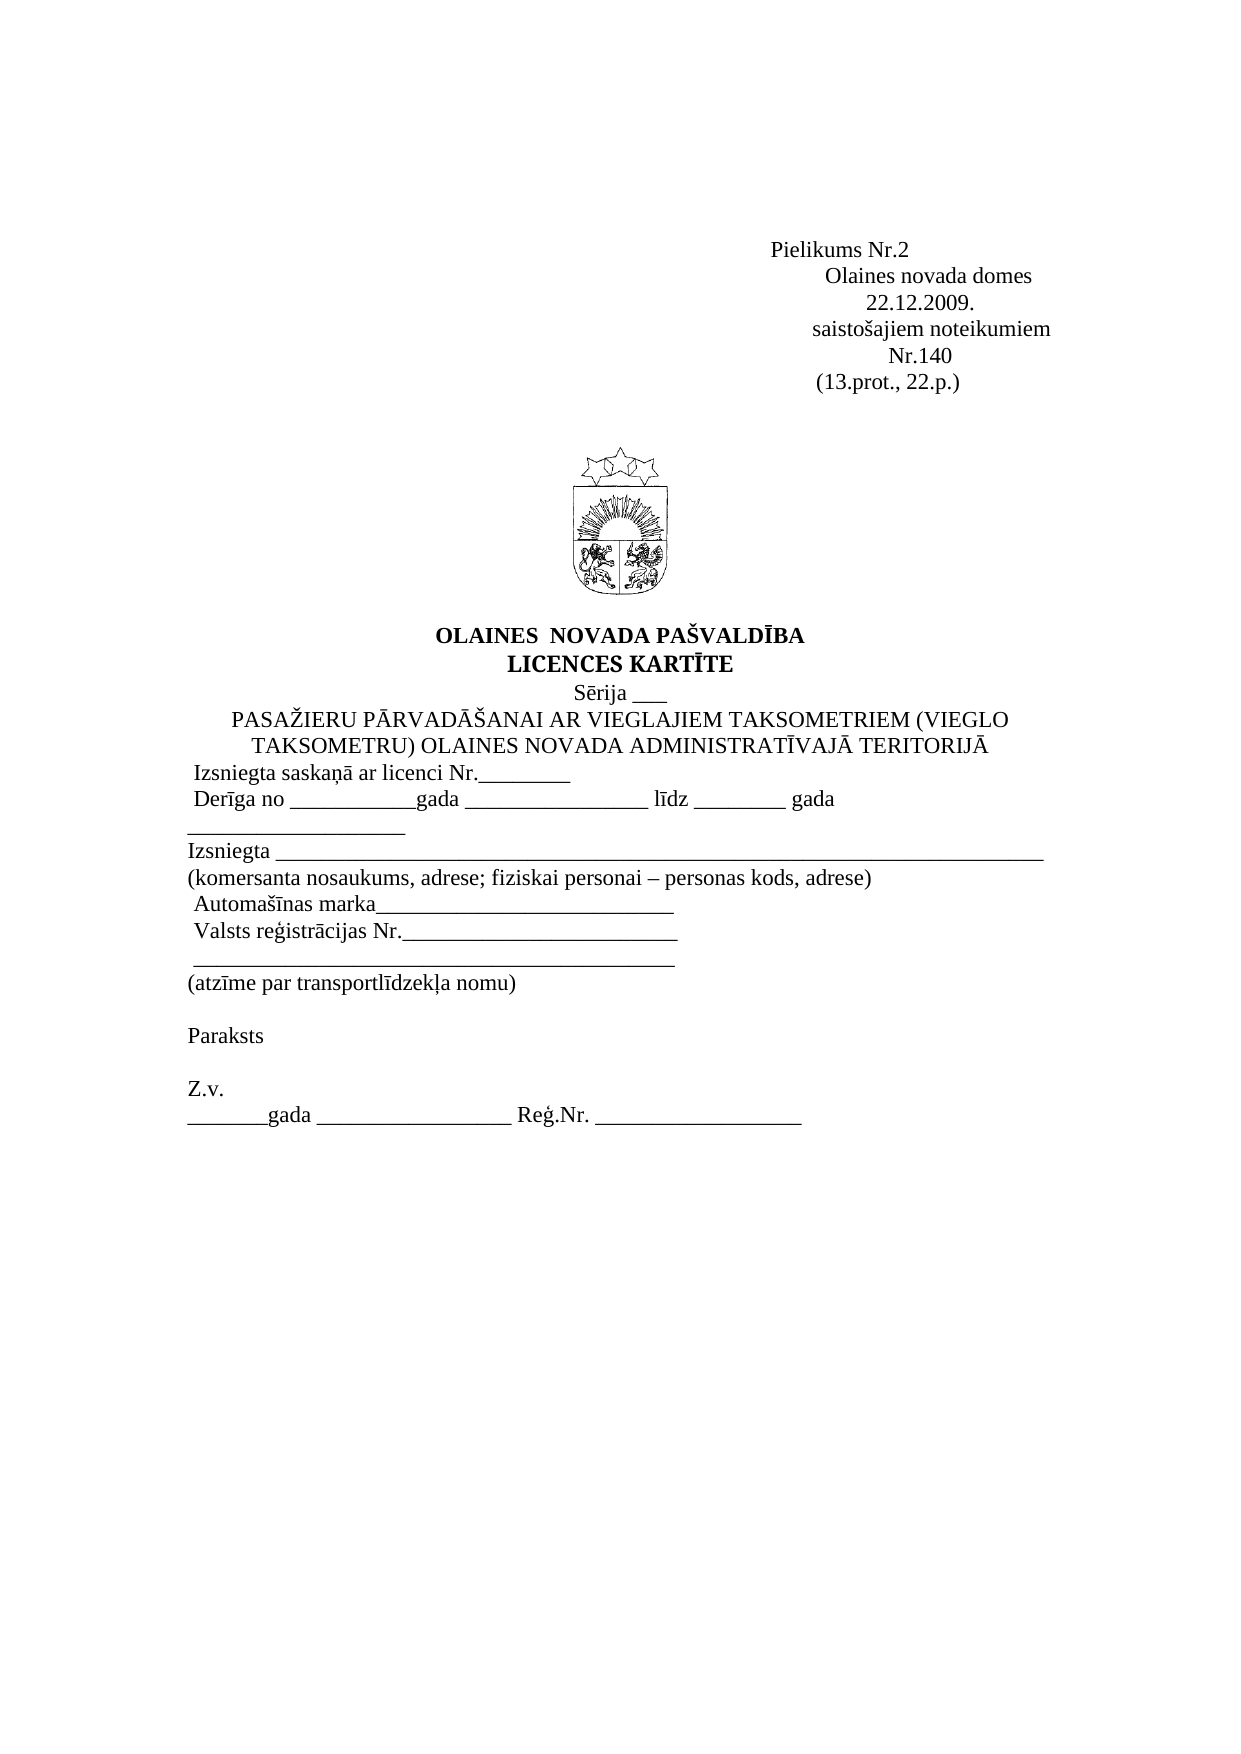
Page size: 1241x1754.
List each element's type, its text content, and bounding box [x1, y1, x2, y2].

text Olaines novada domes 22.12.2009. [787, 263, 1053, 315]
text Valsts reģistrācijas Nr.________________________ [187, 917, 1053, 943]
text Izsniegta ___________________________________________________________________ (komersanta nosaukums, adrese; fiziskai personai – personas kods, adrese) [187, 838, 1053, 890]
text Sērija ___ [187, 679, 1053, 706]
text Izsniegta saskaņā ar licenci Nr.________ [187, 758, 1053, 785]
text Z.v. [187, 1075, 1053, 1101]
text Automašīnas marka__________________________ [187, 890, 1053, 917]
text LICENCES KARTĪTE [187, 648, 1053, 679]
text PASAŽIERU PĀRVADĀŠANAI AR VIEGLAJIEM TAKSOMETRIEM (VIEGLO TAKSOU) OLAINES NOVADA ADMINISTRATĪVAJĀ TERITORIJĀ [187, 706, 1053, 758]
text (atzīme par transportlīdzekļa nomu) [187, 969, 1053, 996]
picture [571, 447, 669, 596]
text __________________________________________ [187, 943, 1053, 969]
text OLAINES NOVADA PAŠVALDĪBA [187, 622, 1053, 648]
text Paraksts [187, 1022, 1053, 1048]
text Derīga no ___________gada ________________ līdz ________ gada ___________________ [187, 785, 1053, 838]
text Pielikums Nr.2 [187, 236, 1053, 263]
text _______gada _________________ Reģ.Nr. __________________ [187, 1101, 1053, 1127]
text saistošajiem noteikumiem Nr.140 [787, 315, 1053, 368]
text (13.prot., 22.p.) [787, 368, 1053, 394]
